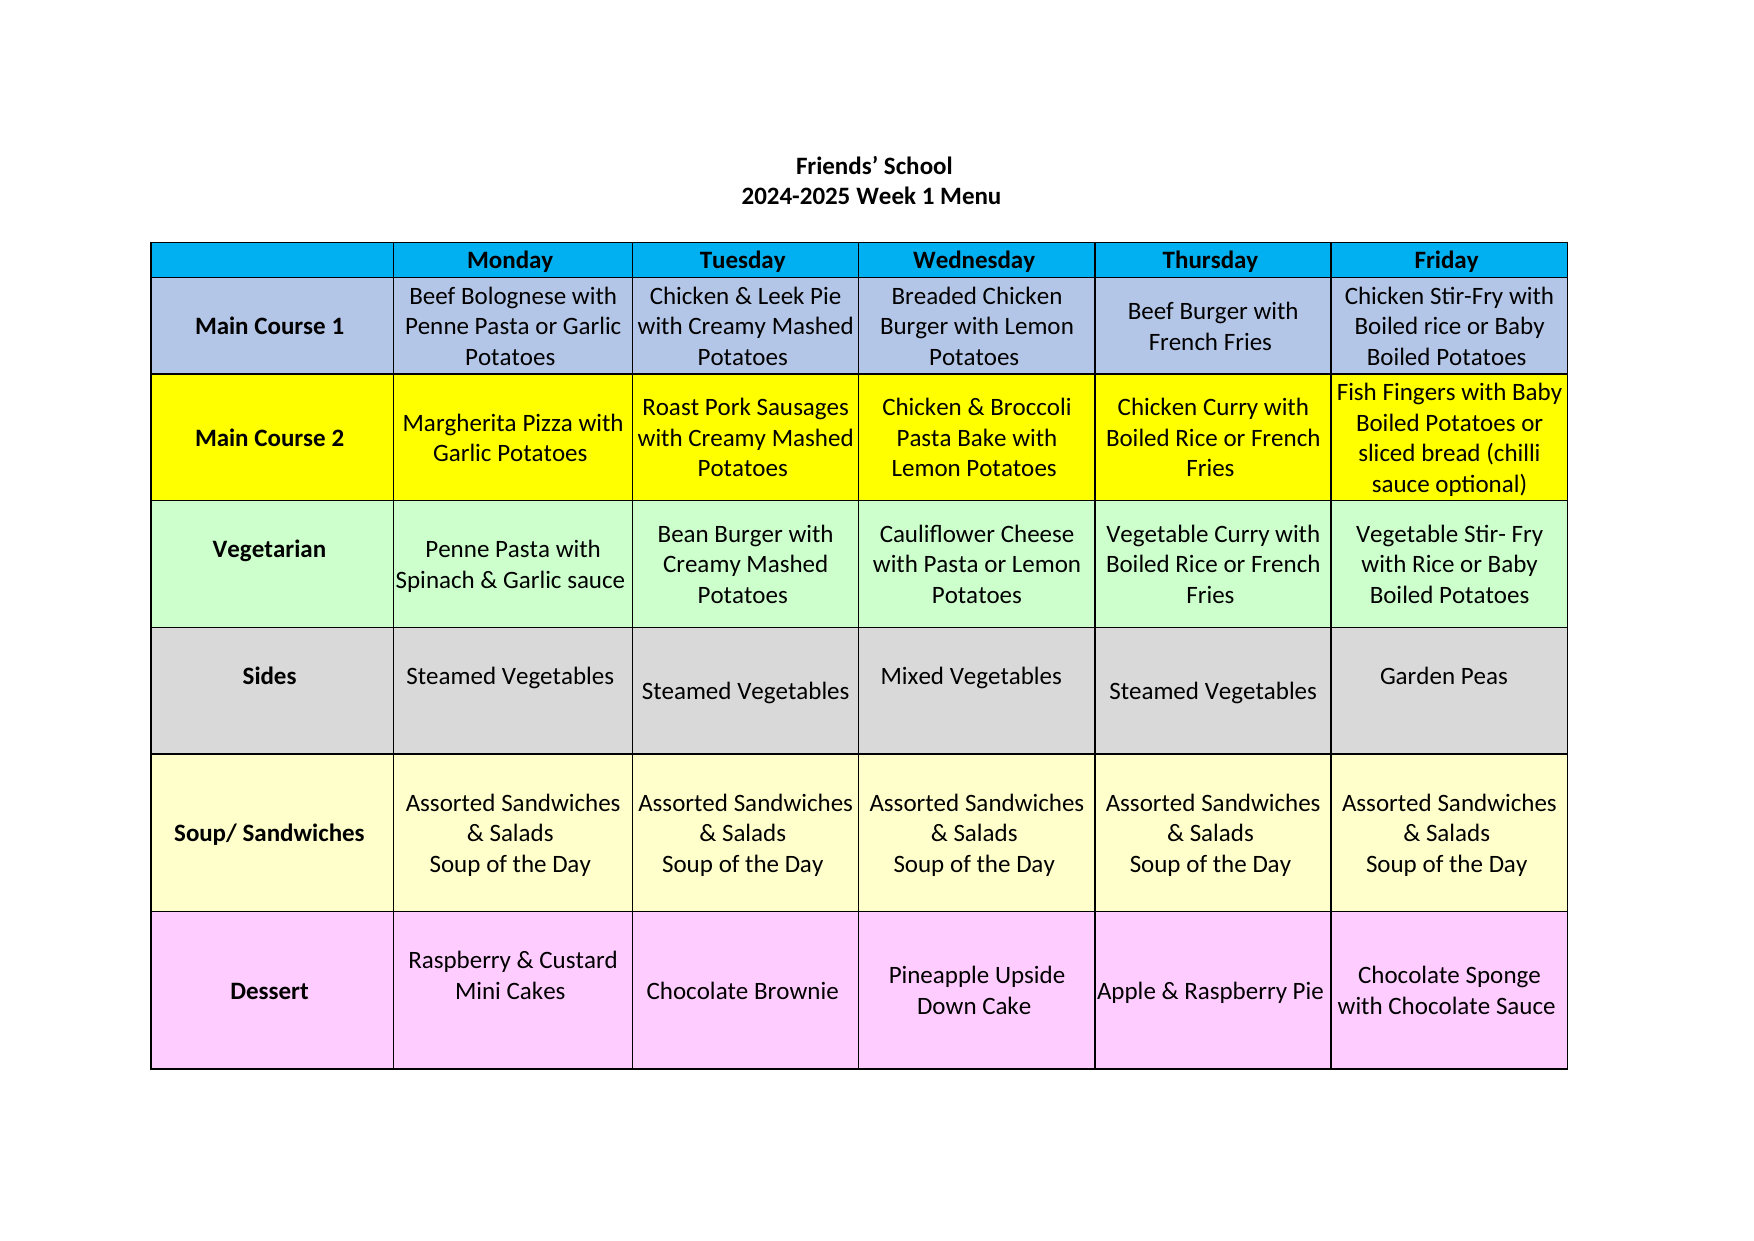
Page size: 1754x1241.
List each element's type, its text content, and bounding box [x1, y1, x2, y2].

table_header [152, 243, 393, 277]
table_cell Steamed Vegetables [633, 628, 858, 753]
table_cell Pineapple Upside Down Cake [859, 912, 1094, 1068]
table_header Tuesday [633, 243, 858, 277]
table_cell Chicken & Broccoli Pasta Bake with Lemon Potatoes [859, 375, 1094, 500]
table_cell Assorted Sandwiches & Salads Soup of the Day [394, 755, 632, 911]
table_header Monday [394, 243, 632, 277]
table_header Wednesday [859, 243, 1094, 277]
table_cell Chocolate Brownie [633, 912, 858, 1068]
table_cell Main Course 2 [152, 375, 393, 500]
table_cell Chocolate Sponge with Chocolate Sauce [1332, 912, 1567, 1068]
table_cell Chicken & Leek Pie with Creamy Mashed Potatoes [633, 278, 858, 373]
table_cell Vegetarian [152, 501, 393, 627]
table_cell Assorted Sandwiches & Salads Soup of the Day [859, 755, 1094, 911]
table_cell Assorted Sandwiches & Salads Soup of the Day [1332, 755, 1567, 911]
table_cell Steamed Vegetables [1096, 628, 1330, 753]
table_cell Assorted Sandwiches & Salads Soup of the Day [633, 755, 858, 911]
table_cell Sides [152, 628, 393, 753]
table_cell Dessert [152, 912, 393, 1068]
table_cell Beef Burger with French Fries [1096, 278, 1330, 373]
table_header Thursday [1096, 243, 1330, 277]
table_cell Beef Bolognese with Penne Pasta or Garlic Potatoes [394, 278, 632, 373]
table_cell Roast Pork Sausages with Creamy Mashed Potatoes [633, 375, 858, 500]
table_cell Chicken Stir-Fry with Boiled rice or Baby Boiled Potatoes [1332, 278, 1567, 373]
table_cell Cauliflower Cheese with Pasta or Lemon Potatoes [859, 501, 1094, 627]
table_cell Assorted Sandwiches & Salads Soup of the Day [1096, 755, 1330, 911]
text Friends’ School [150, 150, 1604, 181]
table_cell Soup/ Sandwiches [152, 755, 393, 911]
table_cell Vegetable Curry with Boiled Rice or French Fries [1096, 501, 1330, 627]
table_cell Fish Fingers with Baby Boiled Potatoes or sliced bread (chilli sauce optional) [1332, 375, 1567, 500]
table_cell Steamed Vegetables [394, 628, 632, 753]
table_header Friday [1332, 243, 1567, 277]
text 2024-2025 Week 1 Menu [150, 181, 1604, 211]
table_cell Chicken Curry with Boiled Rice or French Fries [1096, 375, 1330, 500]
table_cell Bean Burger with Creamy Mashed Potatoes [633, 501, 858, 627]
table_cell Penne Pasta with Spinach & Garlic sauce [394, 501, 632, 627]
table_cell Breaded Chicken Burger with Lemon Potatoes [859, 278, 1094, 373]
table_cell Garden Peas [1332, 628, 1567, 753]
table_cell Margherita Pizza with Garlic Potatoes [394, 375, 632, 500]
table_cell Vegetable Stir- Fry with Rice or Baby Boiled Potatoes [1332, 501, 1567, 627]
table_cell Apple & Raspberry Pie [1096, 912, 1330, 1068]
table_cell Mixed Vegetables [859, 628, 1094, 753]
table_cell Raspberry & Custard Mini Cakes [394, 912, 632, 1068]
table_cell Main Course 1 [152, 278, 393, 373]
